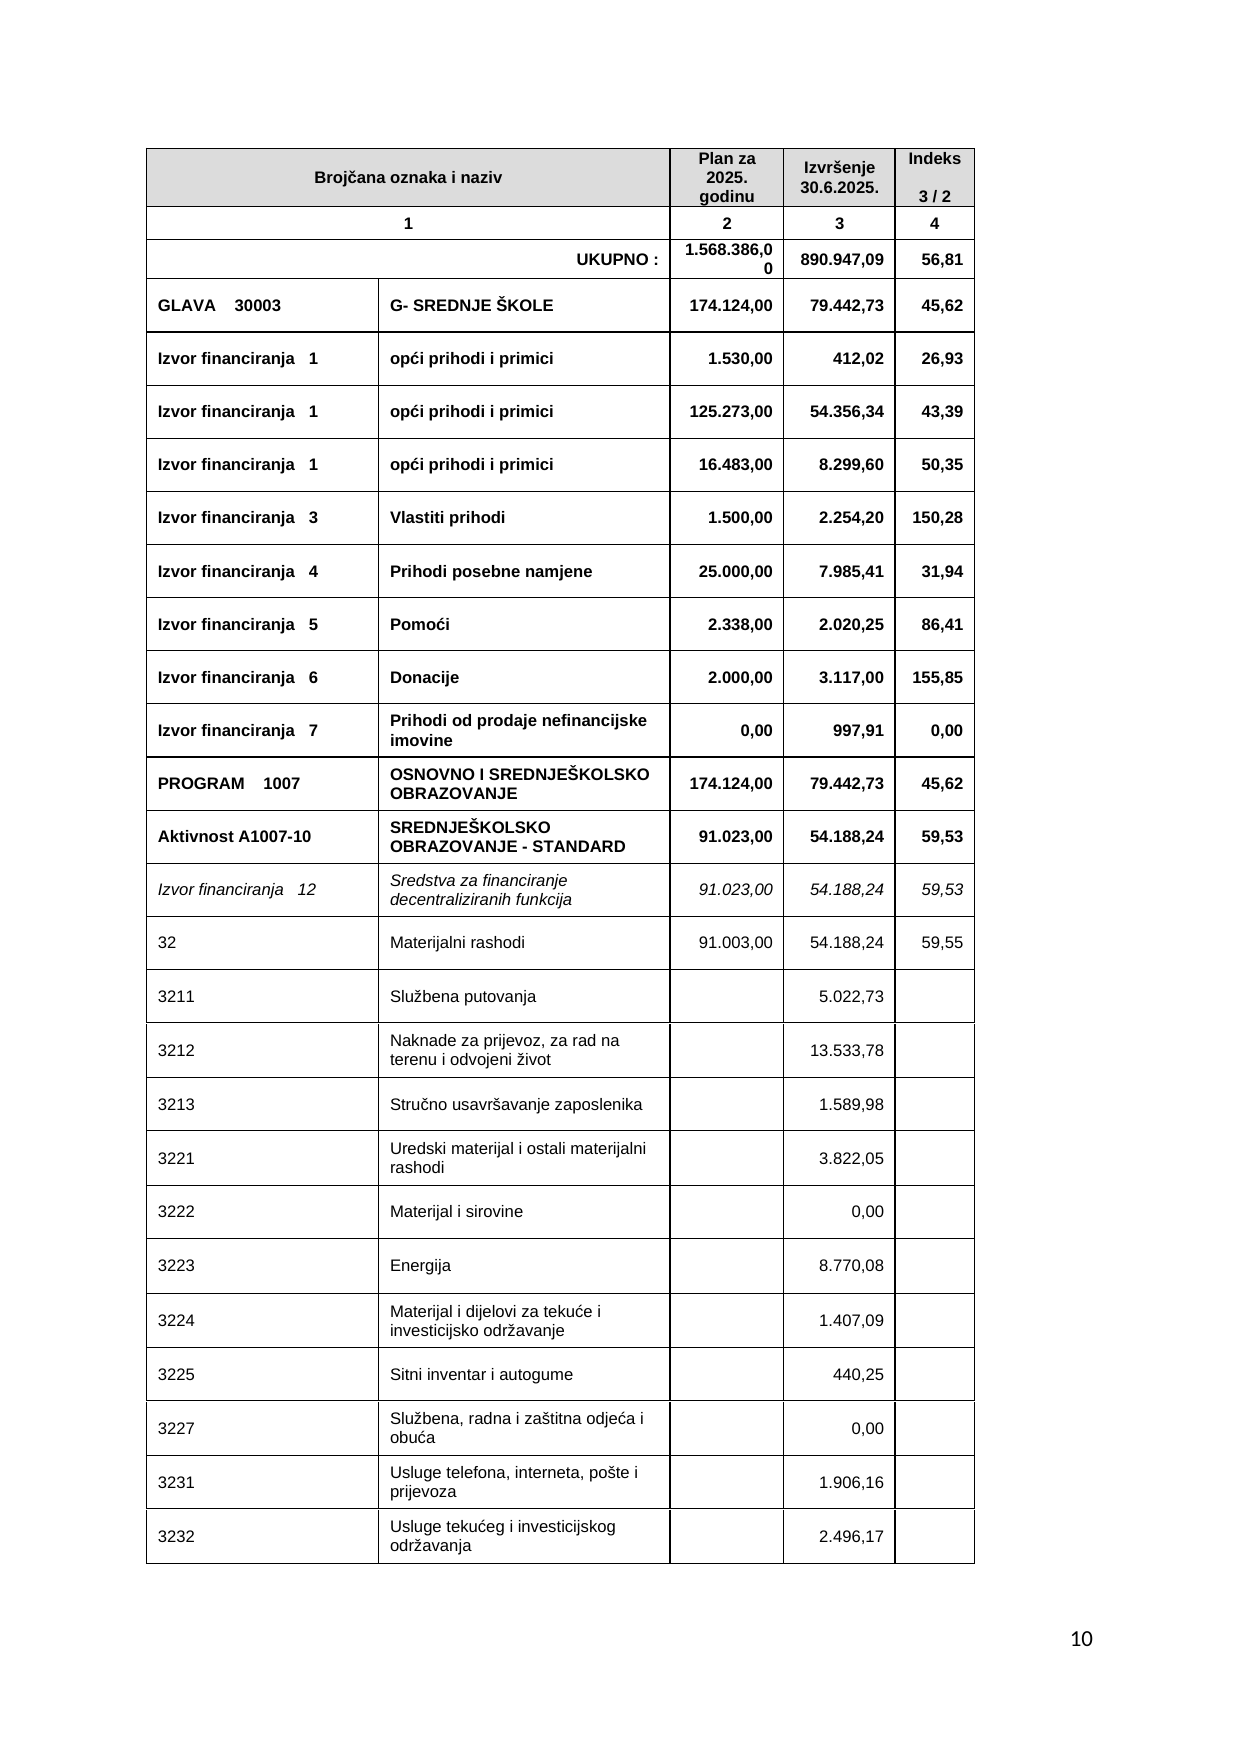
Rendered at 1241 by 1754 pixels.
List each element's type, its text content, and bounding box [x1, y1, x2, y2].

table_cell [975, 1347, 996, 1400]
table_cell 2.496,17 [784, 1510, 894, 1563]
table_cell [896, 1456, 974, 1508]
table_cell 59,53 [896, 864, 974, 916]
table_cell Energija [379, 1239, 669, 1292]
table_cell [975, 148, 996, 206]
table_cell Usluge tekućeg i investicijskog održavanja [379, 1510, 669, 1563]
table_cell [975, 1024, 996, 1077]
table_cell 91.023,00 [671, 811, 783, 863]
table_cell 2 [671, 207, 783, 239]
table_cell 2.254,20 [784, 492, 894, 544]
table_cell Službena putovanja [379, 970, 669, 1022]
table_cell [671, 1078, 783, 1130]
table_cell [975, 385, 996, 438]
table_cell [975, 810, 996, 863]
table_cell 56,81 [896, 240, 974, 278]
table_cell 1.500,00 [671, 492, 783, 544]
table_cell [671, 1348, 783, 1400]
table_cell Izvor financiranja 6 [147, 651, 378, 703]
table_cell Plan za 2025. godinu [671, 149, 783, 206]
table_cell [896, 1402, 974, 1455]
table_cell [896, 1024, 974, 1077]
table_cell 91.023,00 [671, 864, 783, 916]
table_cell [975, 278, 996, 331]
table_cell [671, 970, 783, 1022]
table_cell [975, 206, 996, 239]
table_cell SREDNJEŠKOLSKO OBRAZOVANJE - STANDARD [379, 811, 669, 863]
table_cell [975, 331, 996, 384]
table_cell 3221 [147, 1131, 378, 1184]
table_cell 0,00 [671, 704, 783, 756]
table_cell G- SREDNJE ŠKOLE [379, 279, 669, 331]
table_cell Donacije [379, 651, 669, 703]
table_cell Brojčana oznaka i naziv [147, 149, 669, 206]
table_cell 155,85 [896, 651, 974, 703]
table_cell Službena, radna i zaštitna odjeća i obuća [379, 1402, 669, 1455]
table_cell 8.299,60 [784, 439, 894, 491]
table_cell [975, 438, 996, 491]
table_cell 1.568.386,00 [671, 240, 783, 278]
table_cell 412,02 [784, 333, 894, 384]
table_cell [896, 1078, 974, 1130]
table_cell Prihodi posebne namjene [379, 545, 669, 597]
table_cell 3212 [147, 1024, 378, 1077]
table_cell 7.985,41 [784, 545, 894, 597]
table_cell Izvor financiranja 12 [147, 864, 378, 916]
table_cell UKUPNO : [147, 240, 669, 278]
table_cell 0,00 [784, 1186, 894, 1238]
table_cell Izvor financiranja 7 [147, 704, 378, 756]
table_cell Usluge telefona, interneta, pošte i prijevoza [379, 1456, 669, 1508]
table_cell 3.117,00 [784, 651, 894, 703]
table_cell [975, 756, 996, 809]
table_cell [671, 1402, 783, 1455]
table_cell [975, 650, 996, 703]
table_cell [975, 1239, 996, 1292]
table_cell [975, 1402, 996, 1455]
table_cell 86,41 [896, 598, 974, 650]
table_cell [975, 491, 996, 544]
table_cell Materijal i dijelovi za tekuće i investicijsko održavanje [379, 1294, 669, 1347]
table_cell [896, 1186, 974, 1238]
table_cell [671, 1239, 783, 1292]
table_cell [975, 1131, 996, 1184]
table_cell 0,00 [784, 1402, 894, 1455]
table_cell 0,00 [896, 704, 974, 756]
table_cell Stručno usavršavanje zaposlenika [379, 1078, 669, 1130]
table_cell 32 [147, 917, 378, 969]
table_cell Prihodi od prodaje nefinancijske imovine [379, 704, 669, 756]
table_cell [671, 1186, 783, 1238]
table_cell 3213 [147, 1078, 378, 1130]
table_cell 125.273,00 [671, 386, 783, 438]
table_cell Indeks 3 / 2 [896, 149, 974, 206]
table_cell 3 [784, 207, 894, 239]
table_cell 79.442,73 [784, 279, 894, 331]
table_cell 1.906,16 [784, 1456, 894, 1508]
table_cell [671, 1510, 783, 1563]
table_cell [896, 1294, 974, 1347]
table_cell 50,35 [896, 439, 974, 491]
table_cell 174.124,00 [671, 758, 783, 809]
table_cell [975, 597, 996, 650]
table_cell [975, 1185, 996, 1238]
table_cell [975, 1455, 996, 1508]
table_cell Materijal i sirovine [379, 1186, 669, 1238]
table_cell 31,94 [896, 545, 974, 597]
table_cell 13.533,78 [784, 1024, 894, 1077]
table_cell 1.407,09 [784, 1294, 894, 1347]
table_cell Izvršenje 30.6.2025. [784, 149, 894, 206]
table_cell opći prihodi i primici [379, 439, 669, 491]
table_cell [975, 916, 996, 969]
table_cell Vlastiti prihodi [379, 492, 669, 544]
table_cell Materijalni rashodi [379, 917, 669, 969]
table_cell 45,62 [896, 758, 974, 809]
table_cell [896, 1348, 974, 1400]
table_cell Izvor financiranja 5 [147, 598, 378, 650]
table_cell [671, 1024, 783, 1077]
table_cell Izvor financiranja 3 [147, 492, 378, 544]
table_cell 1.530,00 [671, 333, 783, 384]
table_cell 54.188,24 [784, 917, 894, 969]
table_cell [896, 970, 974, 1022]
table_cell [671, 1294, 783, 1347]
table_cell [896, 1131, 974, 1184]
table_cell [671, 1456, 783, 1508]
table_cell [975, 1077, 996, 1130]
table_cell 5.022,73 [784, 970, 894, 1022]
table_cell opći prihodi i primici [379, 386, 669, 438]
table_cell [975, 703, 996, 756]
table_cell Sredstva za financiranje decentraliziranih funkcija [379, 864, 669, 916]
table_cell [975, 863, 996, 916]
table_cell 4 [896, 207, 974, 239]
table_cell 3211 [147, 970, 378, 1022]
table_cell 3231 [147, 1456, 378, 1508]
table_cell 3232 [147, 1510, 378, 1563]
table_cell 1.589,98 [784, 1078, 894, 1130]
table_cell 2.338,00 [671, 598, 783, 650]
table_cell 150,28 [896, 492, 974, 544]
table_cell 2.000,00 [671, 651, 783, 703]
table_cell Izvor financiranja 1 [147, 439, 378, 491]
table_cell 3.822,05 [784, 1131, 894, 1184]
table_cell 54.188,24 [784, 864, 894, 916]
table_cell 3224 [147, 1294, 378, 1347]
table_cell 440,25 [784, 1348, 894, 1400]
table_cell 59,55 [896, 917, 974, 969]
table_cell 45,62 [896, 279, 974, 331]
table_cell [975, 1510, 996, 1563]
table_cell 3222 [147, 1186, 378, 1238]
table_cell 174.124,00 [671, 279, 783, 331]
table_cell 26,93 [896, 333, 974, 384]
table_cell 997,91 [784, 704, 894, 756]
table_cell Izvor financiranja 4 [147, 545, 378, 597]
table_cell 25.000,00 [671, 545, 783, 597]
table_cell [896, 1239, 974, 1292]
table_cell [975, 969, 996, 1022]
table_cell 3227 [147, 1402, 378, 1455]
table_cell 59,53 [896, 811, 974, 863]
table_cell 890.947,09 [784, 240, 894, 278]
table_cell [671, 1131, 783, 1184]
table_cell Pomoći [379, 598, 669, 650]
table_cell 3225 [147, 1348, 378, 1400]
table_cell 2.020,25 [784, 598, 894, 650]
table_cell GLAVA 30003 [147, 279, 378, 331]
table_cell Sitni inventar i autogume [379, 1348, 669, 1400]
table_cell [975, 1294, 996, 1347]
table_cell 79.442,73 [784, 758, 894, 809]
table_cell opći prihodi i primici [379, 333, 669, 384]
table_cell 3223 [147, 1239, 378, 1292]
table_cell 54.356,34 [784, 386, 894, 438]
table_cell [896, 1510, 974, 1563]
table_cell [975, 544, 996, 597]
table_cell Naknade za prijevoz, za rad na terenu i odvojeni život [379, 1024, 669, 1077]
table_cell OSNOVNO I SREDNJEŠKOLSKO OBRAZOVANJE [379, 758, 669, 809]
table_cell 54.188,24 [784, 811, 894, 863]
table_cell PROGRAM 1007 [147, 758, 378, 809]
table_cell 8.770,08 [784, 1239, 894, 1292]
table_cell 16.483,00 [671, 439, 783, 491]
table_cell [975, 239, 996, 278]
table_cell Aktivnost A1007-10 [147, 811, 378, 863]
table_cell 91.003,00 [671, 917, 783, 969]
table_cell Izvor financiranja 1 [147, 386, 378, 438]
table_cell 1 [147, 207, 669, 239]
table_cell Izvor financiranja 1 [147, 333, 378, 384]
table_cell 43,39 [896, 386, 974, 438]
table_cell Uredski materijal i ostali materijalni rashodi [379, 1131, 669, 1184]
